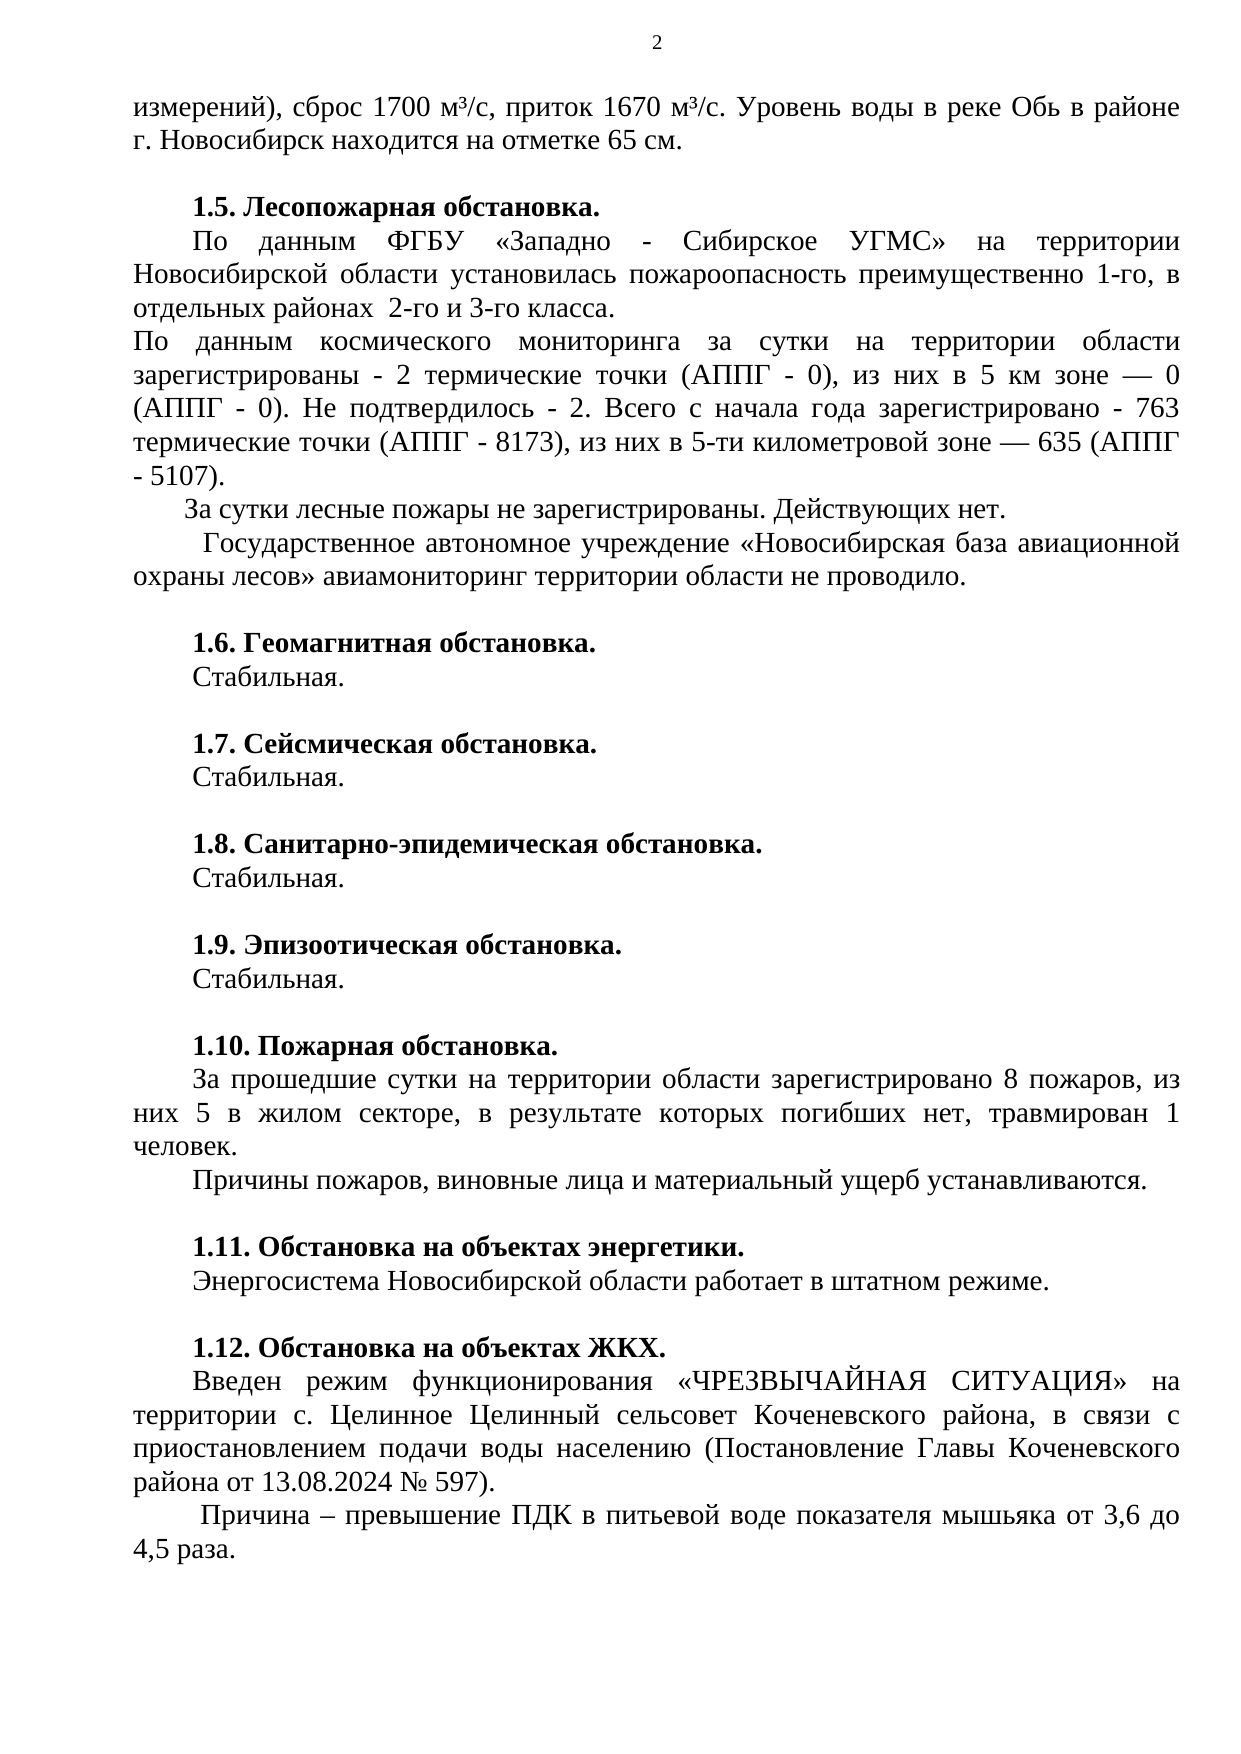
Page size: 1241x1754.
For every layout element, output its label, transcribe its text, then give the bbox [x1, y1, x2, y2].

text По данным космического мониторинга за сутки на территории области зарегистрированы - 2 термические точки (АППГ - 0), из них в 5 км зоне — 0 (АППГ - 0). Не подтвердилось - 2. Всего с начала года зарегистрировано - 763 термические точки (АППГ - 8173), из них в 5-ти километровой зоне — 635 (АППГ - 5107). [133, 323, 1181, 491]
text По данным ФГБУ «Западно - Сибирское УГМС» на территории Новосибирской области установилась пожароопасность преимущественно 1-го, в отдельных районах 2-го и 3-го класса. [133, 223, 1181, 323]
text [133, 89, 1181, 156]
text 1.11. Обстановка на объектах энергетики. [133, 1229, 1181, 1263]
text Энергосистема Новосибирской области работает в штатном режиме. [133, 1263, 1181, 1296]
text 1.12. Обстановка на объектах ЖКХ. [133, 1330, 1181, 1363]
text Стабильная. [133, 659, 1181, 692]
text 1.5. Лесопожарная обстановка. [133, 189, 1181, 223]
text Стабильная. [133, 860, 1181, 894]
text Причина – превышение ПДК в питьевой воде показателя мышьяка от 3,6 до 4,5 раза. [133, 1497, 1181, 1564]
text 1.7. Сейсмическая обстановка. [133, 726, 1181, 759]
text 1.9. Эпизоотическая обстановка. [133, 927, 1181, 961]
text 1.6. Геомагнитная обстановка. [133, 625, 1181, 659]
text За сутки лесные пожары не зарегистрированы. Действующих нет. [133, 491, 1181, 525]
text 1.10. Пожарная обстановка. [133, 1028, 1181, 1061]
text Введен режим функционирования «ЧРЕЗВЫЧАЙНАЯ СИТУАЦИЯ» на территории с. Целинное Целинный сельсовет Коченевского района, в связи с приостановлением подачи воды населению (Постановление Главы Коченевского района от 13.08.2024 № 597). [133, 1363, 1181, 1497]
text За прошедшие сутки на территории области зарегистрировано 8 пожаров, из них 5 в жилом секторе, в результате которых погибших нет, травмирован 1 человек. [133, 1061, 1181, 1162]
text Стабильная. [133, 961, 1181, 994]
text Причины пожаров, виновные лица и материальный ущерб устанавливаются. [133, 1162, 1181, 1196]
text Стабильная. [133, 759, 1181, 793]
text Государственное автономное учреждение «Новосибирская база авиационной охраны лесов» авиамониторинг территории области не проводило. [133, 525, 1181, 592]
text 1.8. Санитарно-эпидемическая обстановка. [133, 827, 1181, 860]
